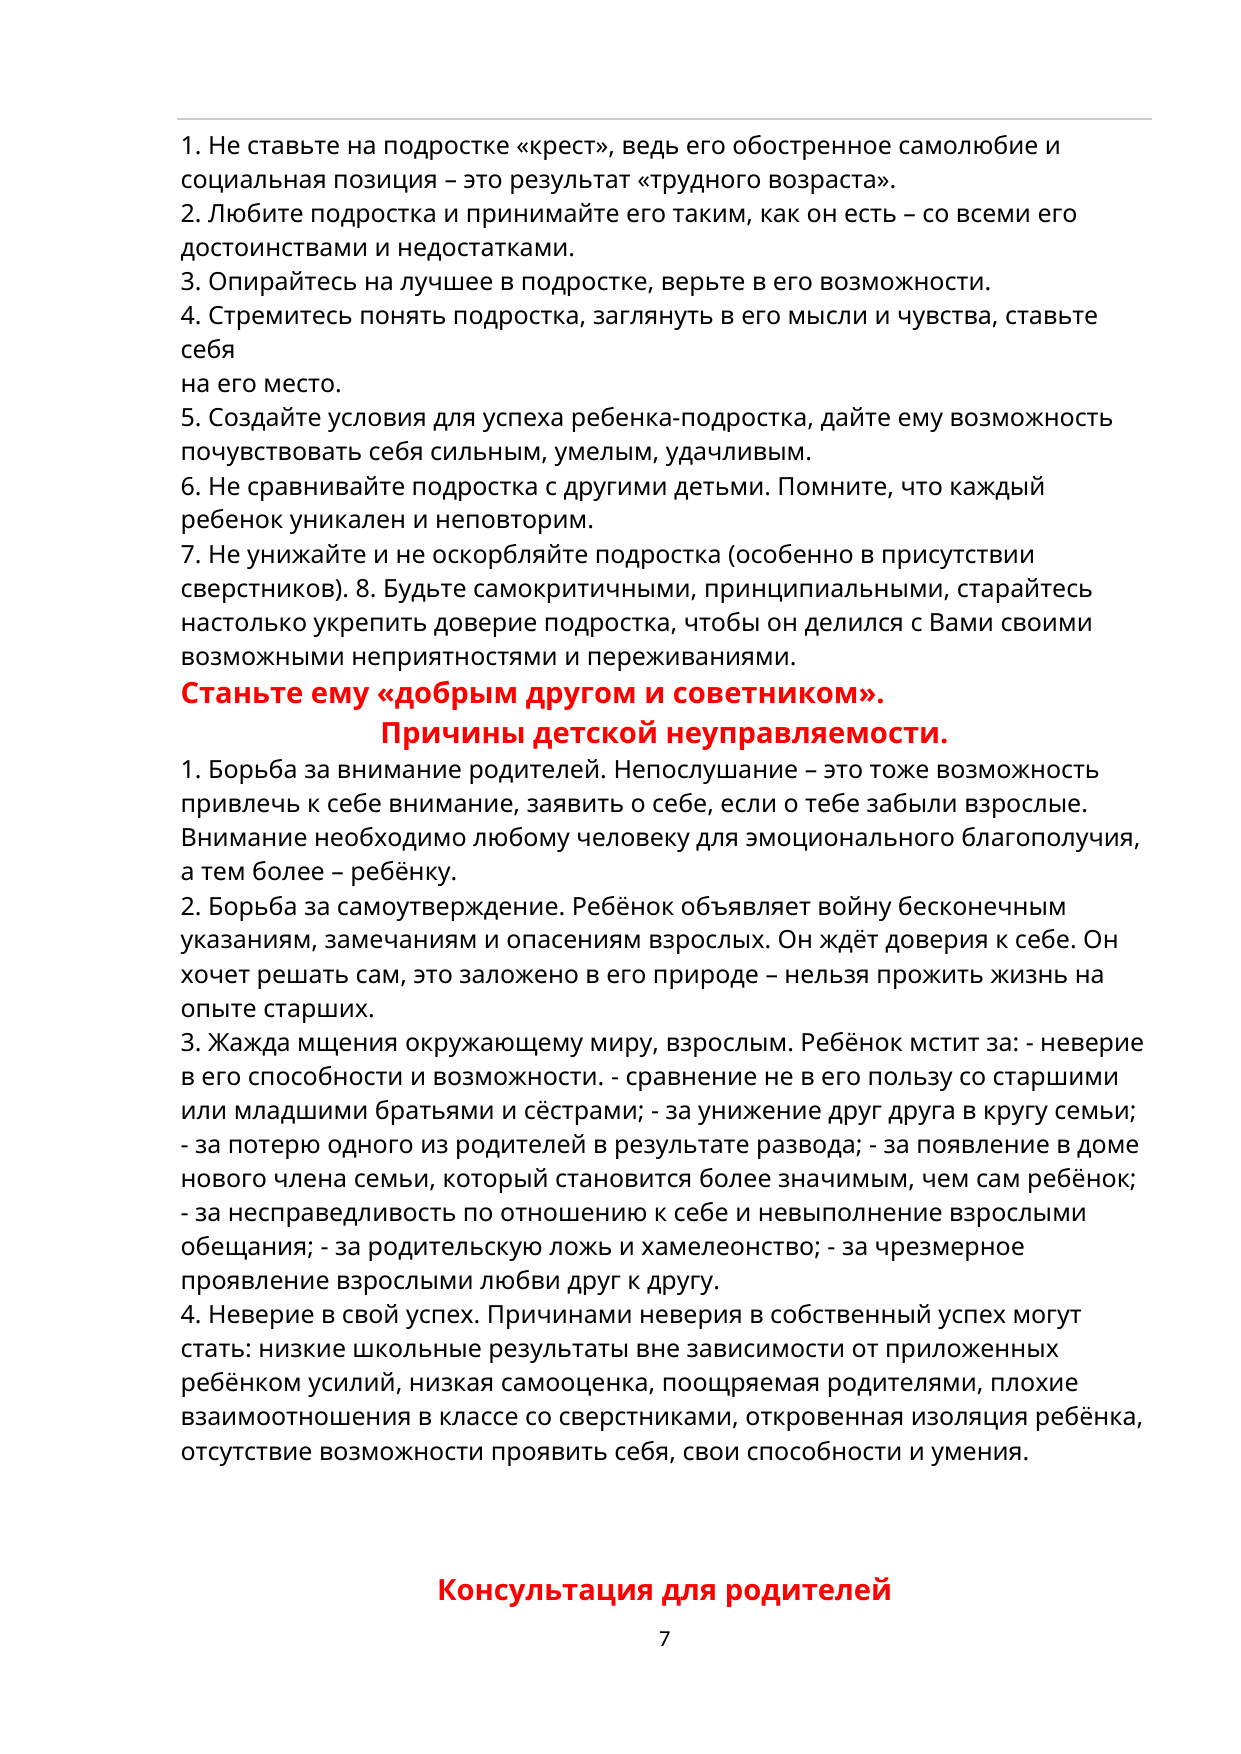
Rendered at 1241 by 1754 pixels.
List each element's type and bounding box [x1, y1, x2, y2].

table_header [177, 120, 1152, 1617]
